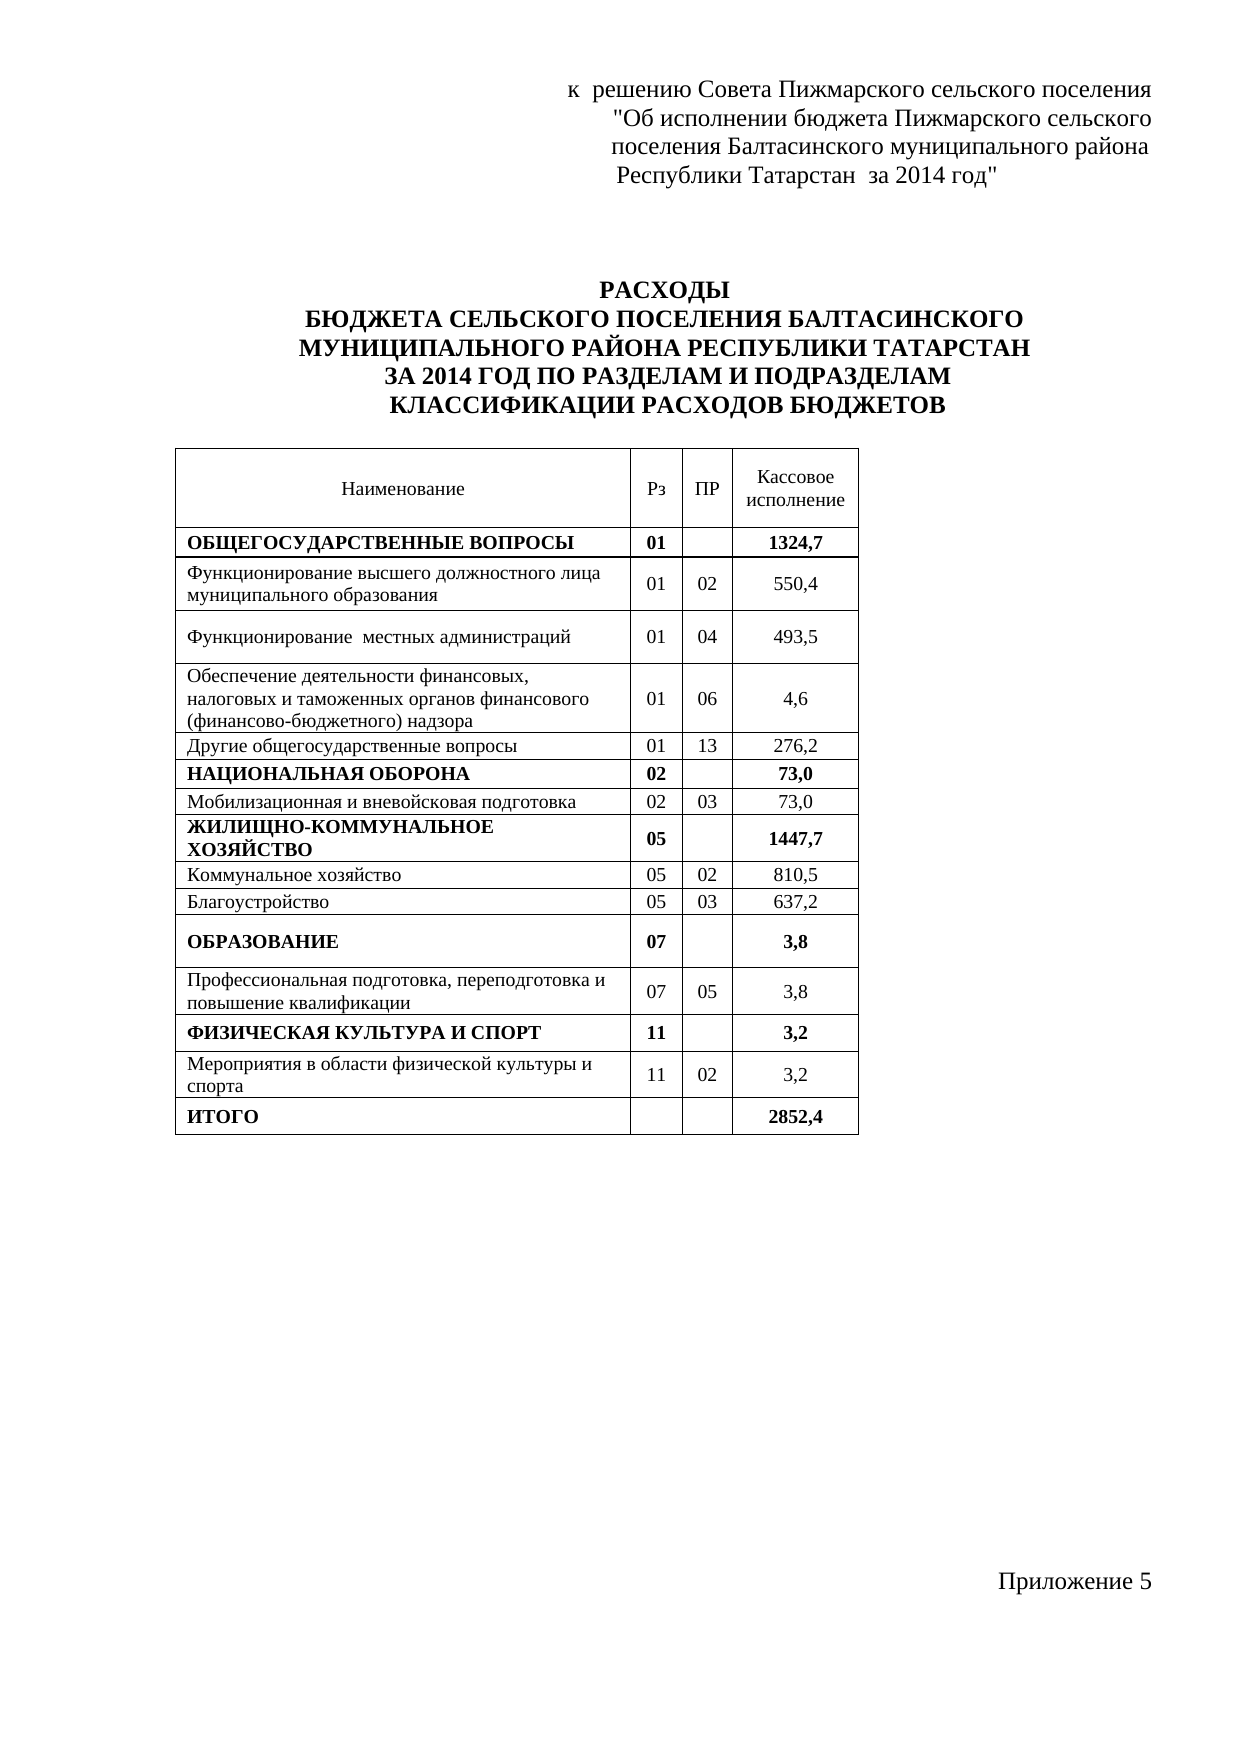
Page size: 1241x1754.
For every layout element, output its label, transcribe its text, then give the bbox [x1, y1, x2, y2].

table_cell 05 [683, 968, 732, 1014]
table_cell 3,8 [733, 915, 858, 967]
table_cell 02 [683, 862, 732, 887]
table_cell 1447,7 [733, 815, 858, 861]
table_header Кассовое исполнение [733, 449, 858, 527]
table_cell 01 [631, 664, 682, 732]
text Республики Татарстан за 2014 год" [398, 160, 1152, 189]
table_cell 73,0 [733, 789, 858, 814]
table_cell 02 [683, 558, 732, 609]
table_cell НАЦИОНАЛЬНАЯ ОБОРОНА [176, 760, 630, 788]
table_cell 01 [631, 528, 682, 556]
table_cell [683, 915, 732, 967]
table_cell 05 [631, 889, 682, 914]
table_cell 01 [631, 611, 682, 663]
table_cell 13 [683, 733, 732, 759]
table_cell Другие общегосударственные вопросы [176, 733, 630, 759]
table_cell 11 [631, 1015, 682, 1051]
table_cell 03 [683, 889, 732, 914]
table_cell ЖИЛИЩНО-КОММУНАЛЬНОЕ ХОЗЯЙСТВО [176, 815, 630, 861]
table_cell 01 [631, 733, 682, 759]
table_cell 01 [631, 558, 682, 609]
table_cell ОБЩЕГОСУДАРСТВЕННЫЕ ВОПРОСЫ [176, 528, 630, 556]
text БЮДЖЕТА СЕЛЬСКОГО ПОСЕЛЕНИЯ БАЛТАСИНСКОГО МУНИЦИПАЛЬНОГО РАЙОНА РЕСПУБЛИКИ ТАТАРСТАН [177, 304, 1152, 361]
table_cell 3,2 [733, 1052, 858, 1097]
table_cell 810,5 [733, 862, 858, 887]
table_cell 3,2 [733, 1015, 858, 1051]
text ЗА 2014 ГОД ПО РАЗДЕЛАМ И ПОДРАЗДЕЛАМ [177, 361, 1152, 390]
table_cell Функционирование высшего должностного лица муниципального образования [176, 558, 630, 609]
table_cell 06 [683, 664, 732, 732]
table_cell ОБРАЗОВАНИЕ [176, 915, 630, 967]
table_cell 07 [631, 968, 682, 1014]
text РАСХОДЫ [177, 275, 1152, 304]
table_cell 07 [631, 915, 682, 967]
table_cell 3,8 [733, 968, 858, 1014]
table_cell [631, 1098, 682, 1134]
table_cell Благоустройство [176, 889, 630, 914]
table_cell 02 [631, 760, 682, 788]
table_cell Функционирование местных администраций [176, 611, 630, 663]
table_cell 1324,7 [733, 528, 858, 556]
table_cell Профессиональная подготовка, переподготовка и повышение квалификации [176, 968, 630, 1014]
table_cell [683, 1015, 732, 1051]
table_header ПР [683, 449, 732, 527]
table_cell ИТОГО [176, 1098, 630, 1134]
table_cell 550,4 [733, 558, 858, 609]
table_cell 73,0 [733, 760, 858, 788]
table_cell 05 [631, 815, 682, 861]
text к решению Совета Пижмарского сельского поселения [177, 74, 1152, 103]
table_cell 493,5 [733, 611, 858, 663]
table_cell 276,2 [733, 733, 858, 759]
table_cell Мероприятия в области физической культуры и спорта [176, 1052, 630, 1097]
table_cell 03 [683, 789, 732, 814]
table_cell 02 [683, 1052, 732, 1097]
table_header Рз [631, 449, 682, 527]
table_cell 04 [683, 611, 732, 663]
table_cell [683, 528, 732, 556]
table_cell 11 [631, 1052, 682, 1097]
text поселения Балтасинского муниципального района [546, 131, 1152, 160]
table_cell 2852,4 [733, 1098, 858, 1134]
text "Об исполнении бюджета Пижмарского сельского [177, 103, 1152, 131]
table_cell 4,6 [733, 664, 858, 732]
table_cell 05 [631, 862, 682, 887]
table_header Наименование [176, 449, 630, 527]
table_cell [683, 760, 732, 788]
table_cell [683, 815, 732, 861]
table_cell ФИЗИЧЕСКАЯ КУЛЬТУРА И СПОРТ [176, 1015, 630, 1051]
table_cell [683, 1098, 732, 1134]
text КЛАССИФИКАЦИИ РАСХОДОВ БЮДЖЕТОВ [177, 390, 1152, 419]
table_cell Мобилизационная и вневойсковая подготовка [176, 789, 630, 814]
table_cell 02 [631, 789, 682, 814]
table_cell Коммунальное хозяйство [176, 862, 630, 887]
table_cell 637,2 [733, 889, 858, 914]
table_cell Обеспечение деятельности финансовых, налоговых и таможенных органов финансового (финансово-бюджетного) надзора [176, 664, 630, 732]
text Приложение 5 [177, 1566, 1152, 1595]
